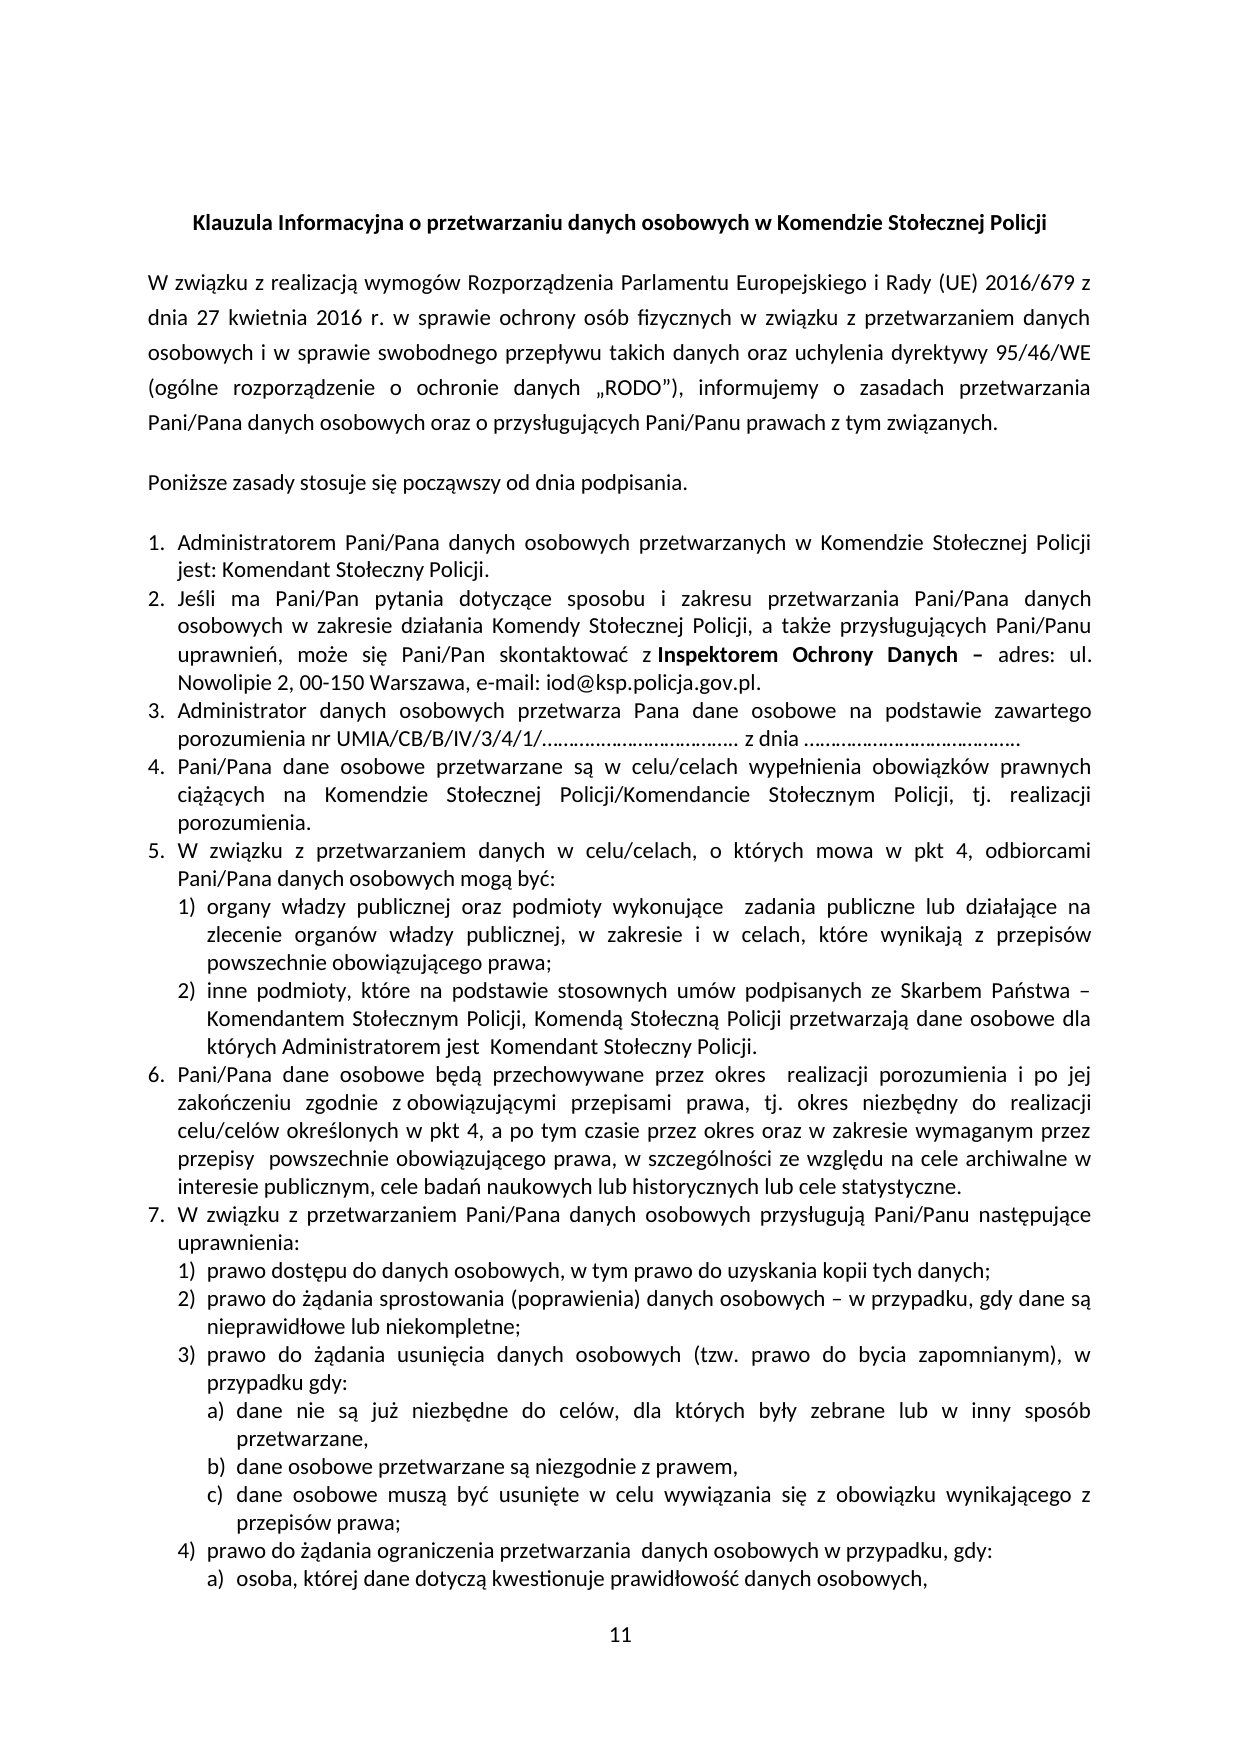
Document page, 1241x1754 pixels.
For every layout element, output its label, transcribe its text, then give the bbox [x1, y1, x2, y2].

list osoba, której dane dotyczą kwestionuje prawidłowość danych osobowych, [207, 1564, 1093, 1592]
list W związku z przetwarzaniem danych w celu/celach, o których mowa w pkt 4, odbiorcami Pani/Pana danych osobowych mogą być: [148, 836, 1093, 892]
text W związku z realizacją wymogów Rozporządzenia Parlamentu Europejskiego i Rady (UE) 2016/679 z dnia 27 kwietnia 2016 r. w sprawie ochrony osób fizycznych w związku z przetwarzaniem danych osobowych i w sprawie swobodnego przepływu takich danych oraz uchylenia dyrektywy 95/46/WE (ogólne rozporządzenie o ochronie danych „RODO”), informujemy o zasadach przetwarzania Pani/Pana danych osobowych oraz o przysługujących Pani/Panu prawach z tym związanych. [148, 268, 1093, 436]
list W związku z przetwarzaniem Pani/Pana danych osobowych przysługują Pani/Panu następujące uprawnienia: [148, 1200, 1093, 1256]
list prawo do żądania usunięcia danych osobowych (tzw. prawo do bycia zapomnianym), w przypadku gdy: [177, 1340, 1093, 1396]
text Klauzula Informacyjna o przetwarzaniu danych osobowych w Komendzie Stołecznej Policji [148, 208, 1093, 236]
list dane nie są już niezbędne do celów, dla których były zebrane lub w inny sposób przetwarzane, [207, 1396, 1093, 1452]
list inne podmioty, które na podstawie stosownych umów podpisanych ze Skarbem Państwa – Komendantem Stołecznym Policji, Komendą Stołeczną Policji przetwarzają dane osobowe dla których Administratorem jest Komendant Stołeczny Policji. [177, 976, 1093, 1060]
list prawo do żądania sprostowania (poprawienia) danych osobowych – w przypadku, gdy dane są nieprawidłowe lub niekompletne; [177, 1284, 1093, 1340]
list Administrator danych osobowych przetwarza Pana dane osobowe na podstawie zawartego porozumienia nr UMIA/CB/B/IV/3/4/1/………..…………………….. z dnia ………………………………….. [148, 696, 1093, 752]
list Pani/Pana dane osobowe przetwarzane są w celu/celach wypełnienia obowiązków prawnych ciążących na Komendzie Stołecznej Policji/Komendancie Stołecznym Policji, tj. realizacji porozumienia. [148, 752, 1093, 836]
list dane osobowe muszą być usunięte w celu wywiązania się z obowiązku wynikającego z przepisów prawa; [207, 1480, 1093, 1536]
list Pani/Pana dane osobowe będą przechowywane przez okres realizacji porozumienia i po jej zakończeniu zgodnie z obowiązującymi przepisami prawa, tj. okres niezbędny do realizacji celu/celów określonych w pkt 4, a po tym czasie przez okres oraz w zakresie wymaganym przez przepisy powszechnie obowiązującego prawa, w szczególności ze względu na cele archiwalne w interesie publicznym, cele badań naukowych lub historycznych lub cele statystyczne. [148, 1060, 1093, 1200]
list prawo dostępu do danych osobowych, w tym prawo do uzyskania kopii tych danych; [177, 1256, 1093, 1284]
list organy władzy publicznej oraz podmioty wykonujące zadania publiczne lub działające na zlecenie organów władzy publicznej, w zakresie i w celach, które wynikają z przepisów powszechnie obowiązującego prawa; [177, 892, 1093, 976]
text Poniższe zasady stosuje się począwszy od dnia podpisania. [148, 468, 1093, 496]
list Jeśli ma Pani/Pan pytania dotyczące sposobu i zakresu przetwarzania Pani/Pana danych osobowych w zakresie działania Komendy Stołecznej Policji, a także przysługujących Pani/Panu uprawnień, może się Pani/Pan skontaktować z Inspektorem Ochrony Danych – adres: ul. Nowolipie 2, 00-150 Warszawa, e-mail: iod@ksp.policja.gov.pl. [148, 584, 1093, 696]
list prawo do żądania ograniczenia przetwarzania danych osobowych w przypadku, gdy: [177, 1536, 1093, 1564]
list Administratorem Pani/Pana danych osobowych przetwarzanych w Komendzie Stołecznej Policji jest: Komendant Stołeczny Policji. [148, 528, 1093, 584]
list dane osobowe przetwarzane są niezgodnie z prawem, [207, 1452, 1093, 1480]
